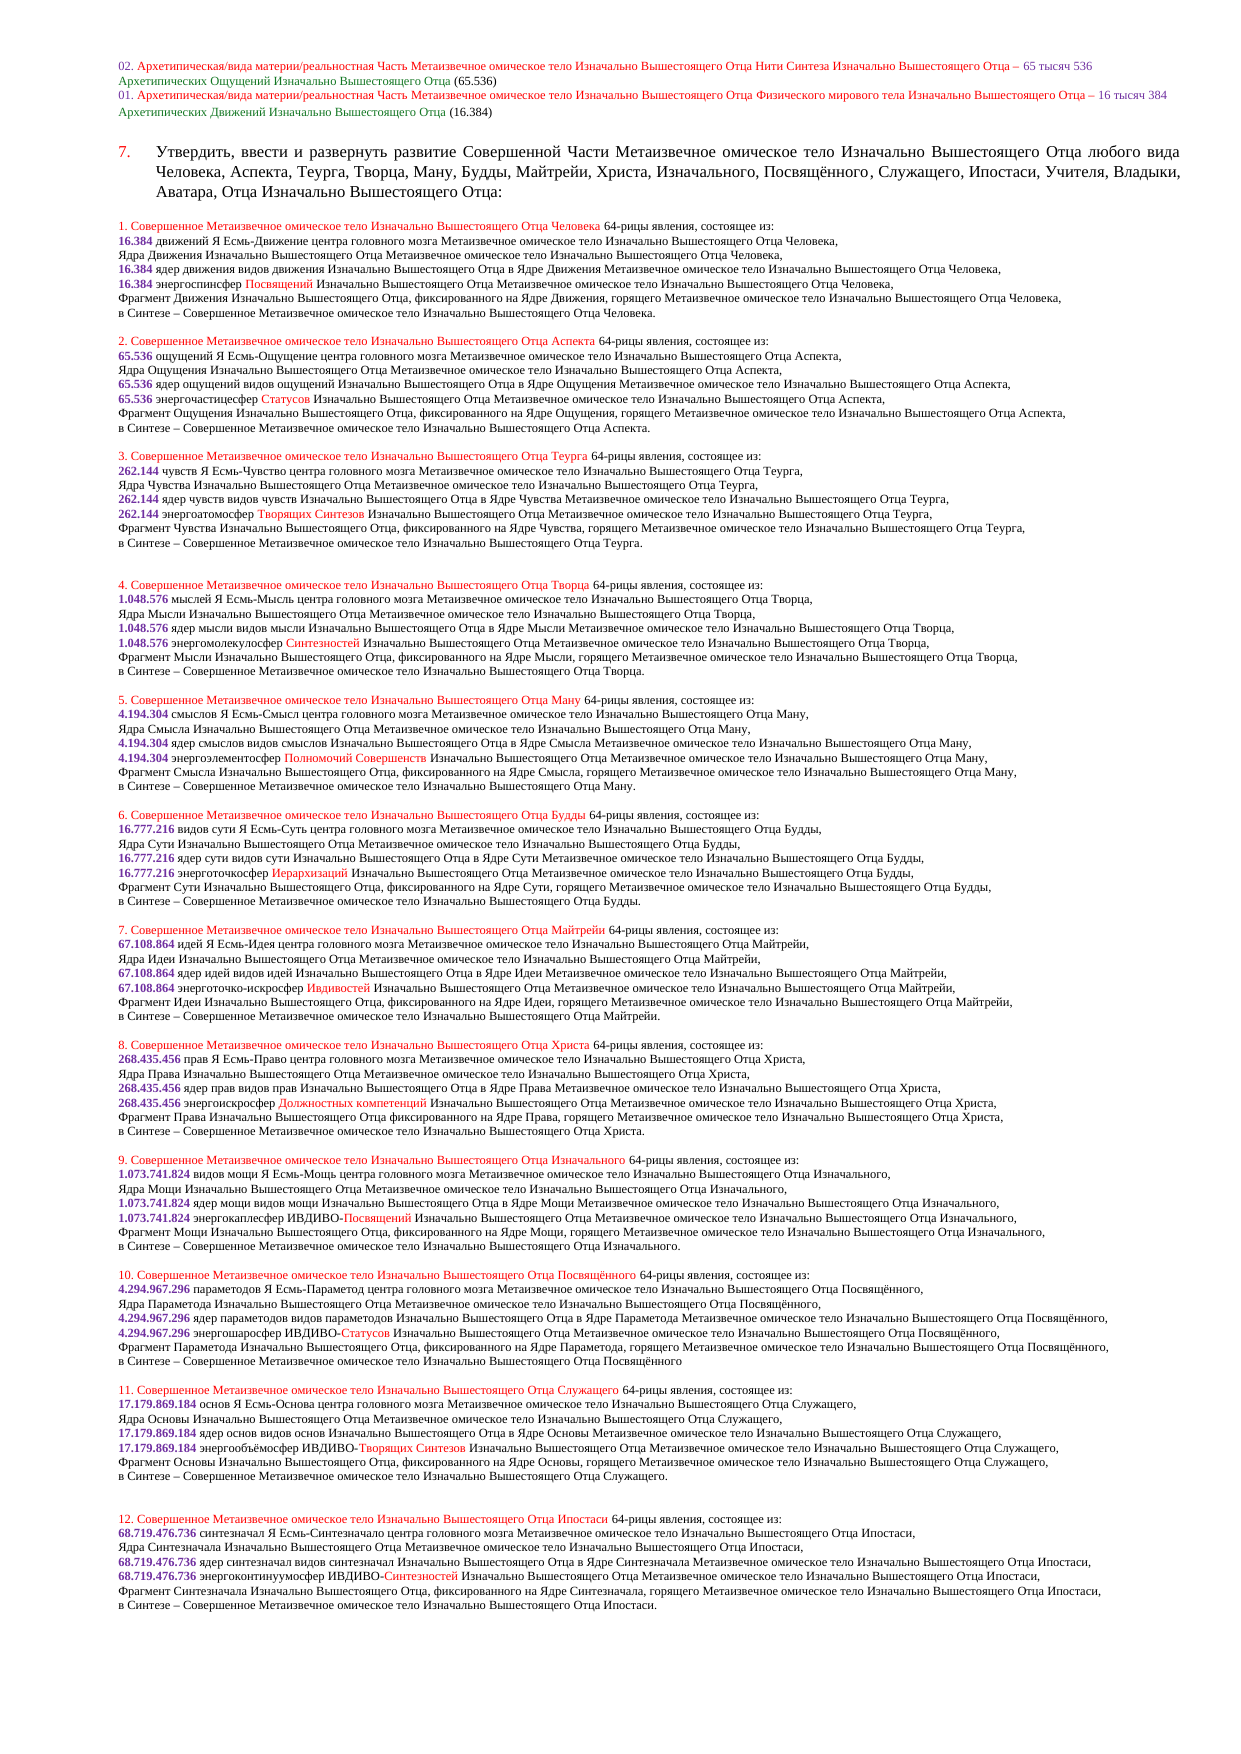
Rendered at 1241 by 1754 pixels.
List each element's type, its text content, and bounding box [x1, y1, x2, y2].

text в Синтезе – Совершенное Метаизвечное омическое тело Изначально Вышестоящего Отца Будды. [118, 894, 1181, 908]
text Ядра Смысла Изначально Вышестоящего Отца Метаизвечное омическое тело Изначально Вышестоящего Отца Ману, [118, 722, 1181, 736]
text 16.777.216 энерготочкосфер Иерархизаций Изначально Вышестоящего Отца Метаизвечное омическое тело Изначально Вышестоящего Отца Будды, [118, 865, 1181, 880]
text 17.179.869.184 ядер основ видов основ Изначально Вышестоящего Отца в Ядре Основы Метаизвечное омическое тело Изначально Вышестоящего Отца Служащего, [118, 1426, 1181, 1440]
text 268.435.456 энергоискросфер Должностных компетенций Изначально Вышестоящего Отца Метаизвечное омическое тело Изначально Вышестоящего Отца Христа, [118, 1095, 1181, 1110]
text Фрагмент Права Изначально Вышестоящего Отца фиксированного на Ядре Права, горящего Метаизвечное омическое тело Изначально Вышестоящего Отца Христа, [118, 1110, 1181, 1124]
text Фрагмент Идеи Изначально Вышестоящего Отца, фиксированного на Ядре Идеи, горящего Метаизвечное омическое тело Изначально Вышестоящего Отца Майтрейи, [118, 995, 1181, 1009]
text 4.194.304 смыслов Я Есмь-Смысл центра головного мозга Метаизвечное омическое тело Изначально Вышестоящего Отца Ману, [118, 707, 1181, 722]
text 1.073.741.824 энергокаплесфер ИВДИВО-Посвящений Изначально Вышестоящего Отца Метаизвечное омическое тело Изначально Вышестоящего Отца Изначального, [118, 1210, 1181, 1225]
text 1.073.741.824 ядер мощи видов мощи Изначально Вышестоящего Отца в Ядре Мощи Метаизвечное омическое тело Изначально Вышестоящего Отца Изначального, [118, 1196, 1181, 1210]
text 01. Архетипическая/вида материи/реальностная Часть Метаизвечное омическое тело Изначально Вышестоящего Отца Физического мирового тела Изначально Вышестоящего Отца – 16 тысяч 384 Архетипических Движений Изначально Вышестоящего Отца (16.384) [118, 88, 1181, 119]
list Утвердить, ввести и развернуть развитие Совершенной Части Метаизвечное омическое тело Изначально Вышестоящего Отца любого вида Человека, Аспекта, Теурга, Творца, Ману, Будды, Майтрейи, Христа, Изначального, Посвящённого, Служащего, Ипостаси, Учителя, Владыки, Аватара, Отца Изначально Вышестоящего Отца: [118, 142, 1181, 201]
text 1. Совершенное Метаизвечное омическое тело Изначально Вышестоящего Отца Человека 64-рицы явления, состоящее из: [118, 219, 1181, 233]
text 4.294.967.296 энергошаросфер ИВДИВО-Статусов Изначально Вышестоящего Отца Метаизвечное омическое тело Изначально Вышестоящего Отца Посвящённого, [118, 1325, 1181, 1340]
text в Синтезе – Совершенное Метаизвечное омическое тело Изначально Вышестоящего Отца Майтрейи. [118, 1009, 1181, 1023]
text в Синтезе – Совершенное Метаизвечное омическое тело Изначально Вышестоящего Отца Посвящённого [118, 1354, 1181, 1368]
text 3. Совершенное Метаизвечное омическое тело Изначально Вышестоящего Отца Теурга 64-рицы явления, состоящее из: [118, 449, 1181, 463]
text Ядра Синтезначала Изначально Вышестоящего Отца Метаизвечное омическое тело Изначально Вышестоящего Отца Ипостаси, [118, 1540, 1181, 1554]
text Ядра Мощи Изначально Вышестоящего Отца Метаизвечное омическое тело Изначально Вышестоящего Отца Изначального, [118, 1182, 1181, 1196]
text 16.384 ядер движения видов движения Изначально Вышестоящего Отца в Ядре Движения Метаизвечное омическое тело Изначально Вышестоящего Отца Человека, [118, 262, 1181, 277]
text 10. Совершенное Метаизвечное омическое тело Изначально Вышестоящего Отца Посвящённого 64-рицы явления, состоящее из: [118, 1268, 1181, 1282]
text в Синтезе – Совершенное Метаизвечное омическое тело Изначально Вышестоящего Отца Изначального. [118, 1239, 1181, 1253]
text 268.435.456 прав Я Есмь-Право центра головного мозга Метаизвечное омическое тело Изначально Вышестоящего Отца Христа, [118, 1052, 1181, 1067]
text 11. Совершенное Метаизвечное омическое тело Изначально Вышестоящего Отца Служащего 64-рицы явления, состоящее из: [118, 1383, 1181, 1397]
text Ядра Движения Изначально Вышестоящего Отца Метаизвечное омическое тело Изначально Вышестоящего Отца Человека, [118, 248, 1181, 262]
text 02. Архетипическая/вида материи/реальностная Часть Метаизвечное омическое тело Изначально Вышестоящего Отца Нити Синтеза Изначально Вышестоящего Отца – 65 тысяч 536 Архетипических Ощущений Изначально Вышестоящего Отца (65.536) [118, 59, 1181, 88]
text 12. Совершенное Метаизвечное омическое тело Изначально Вышестоящего Отца Ипостаси 64-рицы явления, состоящее из: [118, 1511, 1181, 1526]
text Фрагмент Параметода Изначально Вышестоящего Отца, фиксированного на Ядре Параметода, горящего Метаизвечное омическое тело Изначально Вышестоящего Отца Посвящённого, [118, 1340, 1181, 1354]
text 16.384 энергоспинсфер Посвящений Изначально Вышестоящего Отца Метаизвечное омическое тело Изначально Вышестоящего Отца Человека, [118, 277, 1181, 291]
text Фрагмент Чувства Изначально Вышестоящего Отца, фиксированного на Ядре Чувства, горящего Метаизвечное омическое тело Изначально Вышестоящего Отца Теурга, [118, 521, 1181, 535]
text Фрагмент Движения Изначально Вышестоящего Отца, фиксированного на Ядре Движения, горящего Метаизвечное омическое тело Изначально Вышестоящего Отца Человека, [118, 291, 1181, 305]
text 262.144 ядер чувств видов чувств Изначально Вышестоящего Отца в Ядре Чувства Метаизвечное омическое тело Изначально Вышестоящего Отца Теурга, [118, 492, 1181, 507]
text 68.719.476.736 синтезначал Я Есмь-Синтезначало центра головного мозга Метаизвечное омическое тело Изначально Вышестоящего Отца Ипостаси, [118, 1526, 1181, 1540]
text 4.294.967.296 ядер параметодов видов параметодов Изначально Вышестоящего Отца в Ядре Параметода Метаизвечное омическое тело Изначально Вышестоящего Отца Посвящённого, [118, 1311, 1181, 1325]
text Ядра Основы Изначально Вышестоящего Отца Метаизвечное омическое тело Изначально Вышестоящего Отца Служащего, [118, 1412, 1181, 1426]
text в Синтезе – Совершенное Метаизвечное омическое тело Изначально Вышестоящего Отца Христа. [118, 1124, 1181, 1138]
text Фрагмент Мысли Изначально Вышестоящего Отца, фиксированного на Ядре Мысли, горящего Метаизвечное омическое тело Изначально Вышестоящего Отца Творца, [118, 650, 1181, 664]
text 9. Совершенное Метаизвечное омическое тело Изначально Вышестоящего Отца Изначального 64-рицы явления, состоящее из: [118, 1153, 1181, 1167]
text 65.536 энергочастицесфер Статусов Изначально Вышестоящего Отца Метаизвечное омическое тело Изначально Вышестоящего Отца Аспекта, [118, 392, 1181, 406]
text в Синтезе – Совершенное Метаизвечное омическое тело Изначально Вышестоящего Отца Теурга. [118, 535, 1181, 550]
text Ядра Права Изначально Вышестоящего Отца Метаизвечное омическое тело Изначально Вышестоящего Отца Христа, [118, 1067, 1181, 1081]
text 262.144 чувств Я Есмь-Чувство центра головного мозга Метаизвечное омическое тело Изначально Вышестоящего Отца Теурга, [118, 463, 1181, 478]
text 4. Совершенное Метаизвечное омическое тело Изначально Вышестоящего Отца Творца 64-рицы явления, состоящее из: [118, 578, 1181, 592]
text в Синтезе – Совершенное Метаизвечное омическое тело Изначально Вышестоящего Отца Творца. [118, 664, 1181, 678]
text 68.719.476.736 энергоконтинуумосфер ИВДИВО-Синтезностей Изначально Вышестоящего Отца Метаизвечное омическое тело Изначально Вышестоящего Отца Ипостаси, [118, 1569, 1181, 1583]
text 65.536 ощущений Я Есмь-Ощущение центра головного мозга Метаизвечное омическое тело Изначально Вышестоящего Отца Аспекта, [118, 348, 1181, 363]
text 16.384 движений Я Есмь-Движение центра головного мозга Метаизвечное омическое тело Изначально Вышестоящего Отца Человека, [118, 233, 1181, 248]
text Ядра Сути Изначально Вышестоящего Отца Метаизвечное омическое тело Изначально Вышестоящего Отца Будды, [118, 837, 1181, 851]
text Фрагмент Основы Изначально Вышестоящего Отца, фиксированного на Ядре Основы, горящего Метаизвечное омическое тело Изначально Вышестоящего Отца Служащего, [118, 1455, 1181, 1469]
text 262.144 энергоатомосфер Творящих Синтезов Изначально Вышестоящего Отца Метаизвечное омическое тело Изначально Вышестоящего Отца Теурга, [118, 507, 1181, 521]
text 67.108.864 энерготочко-искросфер Ивдивостей Изначально Вышестоящего Отца Метаизвечное омическое тело Изначально Вышестоящего Отца Майтрейи, [118, 980, 1181, 995]
text 2. Совершенное Метаизвечное омическое тело Изначально Вышестоящего Отца Аспекта 64-рицы явления, состоящее из: [118, 334, 1181, 348]
text Ядра Идеи Изначально Вышестоящего Отца Метаизвечное омическое тело Изначально Вышестоящего Отца Майтрейи, [118, 952, 1181, 966]
text 5. Совершенное Метаизвечное омическое тело Изначально Вышестоящего Отца Ману 64-рицы явления, состоящее из: [118, 693, 1181, 707]
text в Синтезе – Совершенное Метаизвечное омическое тело Изначально Вышестоящего Отца Человека. [118, 305, 1181, 320]
text Фрагмент Синтезначала Изначально Вышестоящего Отца, фиксированного на Ядре Синтезначала, горящего Метаизвечное омическое тело Изначально Вышестоящего Отца Ипостаси, [118, 1583, 1181, 1598]
text 68.719.476.736 ядер синтезначал видов синтезначал Изначально Вышестоящего Отца в Ядре Синтезначала Метаизвечное омическое тело Изначально Вышестоящего Отца Ипостаси, [118, 1554, 1181, 1569]
text в Синтезе – Совершенное Метаизвечное омическое тело Изначально Вышестоящего Отца Ману. [118, 779, 1181, 793]
text 4.194.304 энергоэлементосфер Полномочий Совершенств Изначально Вышестоящего Отца Метаизвечное омическое тело Изначально Вышестоящего Отца Ману, [118, 750, 1181, 765]
text Фрагмент Сути Изначально Вышестоящего Отца, фиксированного на Ядре Сути, горящего Метаизвечное омическое тело Изначально Вышестоящего Отца Будды, [118, 880, 1181, 894]
text в Синтезе – Совершенное Метаизвечное омическое тело Изначально Вышестоящего Отца Аспекта. [118, 420, 1181, 435]
text 17.179.869.184 основ Я Есмь-Основа центра головного мозга Метаизвечное омическое тело Изначально Вышестоящего Отца Служащего, [118, 1397, 1181, 1412]
text 16.777.216 ядер сути видов сути Изначально Вышестоящего Отца в Ядре Сути Метаизвечное омическое тело Изначально Вышестоящего Отца Будды, [118, 851, 1181, 865]
text Ядра Ощущения Изначально Вышестоящего Отца Метаизвечное омическое тело Изначально Вышестоящего Отца Аспекта, [118, 363, 1181, 377]
text в Синтезе – Совершенное Метаизвечное омическое тело Изначально Вышестоящего Отца Служащего. [118, 1469, 1181, 1483]
text 4.194.304 ядер смыслов видов смыслов Изначально Вышестоящего Отца в Ядре Смысла Метаизвечное омическое тело Изначально Вышестоящего Отца Ману, [118, 736, 1181, 750]
text Фрагмент Мощи Изначально Вышестоящего Отца, фиксированного на Ядре Мощи, горящего Метаизвечное омическое тело Изначально Вышестоящего Отца Изначального, [118, 1225, 1181, 1239]
text Ядра Параметода Изначально Вышестоящего Отца Метаизвечное омическое тело Изначально Вышестоящего Отца Посвящённого, [118, 1297, 1181, 1311]
text 6. Совершенное Метаизвечное омическое тело Изначально Вышестоящего Отца Будды 64-рицы явления, состоящее из: [118, 808, 1181, 822]
text 17.179.869.184 энергообъёмосфер ИВДИВО-Творящих Синтезов Изначально Вышестоящего Отца Метаизвечное омическое тело Изначально Вышестоящего Отца Служащего, [118, 1440, 1181, 1455]
text Ядра Чувства Изначально Вышестоящего Отца Метаизвечное омическое тело Изначально Вышестоящего Отца Теурга, [118, 478, 1181, 492]
text в Синтезе – Совершенное Метаизвечное омическое тело Изначально Вышестоящего Отца Ипостаси. [118, 1598, 1181, 1612]
text 65.536 ядер ощущений видов ощущений Изначально Вышестоящего Отца в Ядре Ощущения Метаизвечное омическое тело Изначально Вышестоящего Отца Аспекта, [118, 377, 1181, 392]
text Ядра Мысли Изначально Вышестоящего Отца Метаизвечное омическое тело Изначально Вышестоящего Отца Творца, [118, 607, 1181, 621]
text 8. Совершенное Метаизвечное омическое тело Изначально Вышестоящего Отца Христа 64-рицы явления, состоящее из: [118, 1038, 1181, 1052]
text 16.777.216 видов сути Я Есмь-Суть центра головного мозга Метаизвечное омическое тело Изначально Вышестоящего Отца Будды, [118, 822, 1181, 837]
text 7. Совершенное Метаизвечное омическое тело Изначально Вышестоящего Отца Майтрейи 64-рицы явления, состоящее из: [118, 923, 1181, 937]
text 67.108.864 ядер идей видов идей Изначально Вышестоящего Отца в Ядре Идеи Метаизвечное омическое тело Изначально Вышестоящего Отца Майтрейи, [118, 966, 1181, 980]
text 4.294.967.296 параметодов Я Есмь-Параметод центра головного мозга Метаизвечное омическое тело Изначально Вышестоящего Отца Посвящённого, [118, 1282, 1181, 1297]
text Фрагмент Смысла Изначально Вышестоящего Отца, фиксированного на Ядре Смысла, горящего Метаизвечное омическое тело Изначально Вышестоящего Отца Ману, [118, 765, 1181, 779]
text 67.108.864 идей Я Есмь-Идея центра головного мозга Метаизвечное омическое тело Изначально Вышестоящего Отца Майтрейи, [118, 937, 1181, 952]
text 1.048.576 энергомолекулосфер Синтезностей Изначально Вышестоящего Отца Метаизвечное омическое тело Изначально Вышестоящего Отца Творца, [118, 635, 1181, 650]
text 1.048.576 ядер мысли видов мысли Изначально Вышестоящего Отца в Ядре Мысли Метаизвечное омическое тело Изначально Вышестоящего Отца Творца, [118, 621, 1181, 635]
text 1.048.576 мыслей Я Есмь-Мысль центра головного мозга Метаизвечное омическое тело Изначально Вышестоящего Отца Творца, [118, 592, 1181, 607]
text 268.435.456 ядер прав видов прав Изначально Вышестоящего Отца в Ядре Права Метаизвечное омическое тело Изначально Вышестоящего Отца Христа, [118, 1081, 1181, 1095]
text 1.073.741.824 видов мощи Я Есмь-Мощь центра головного мозга Метаизвечное омическое тело Изначально Вышестоящего Отца Изначального, [118, 1167, 1181, 1182]
text Фрагмент Ощущения Изначально Вышестоящего Отца, фиксированного на Ядре Ощущения, горящего Метаизвечное омическое тело Изначально Вышестоящего Отца Аспекта, [118, 406, 1181, 420]
